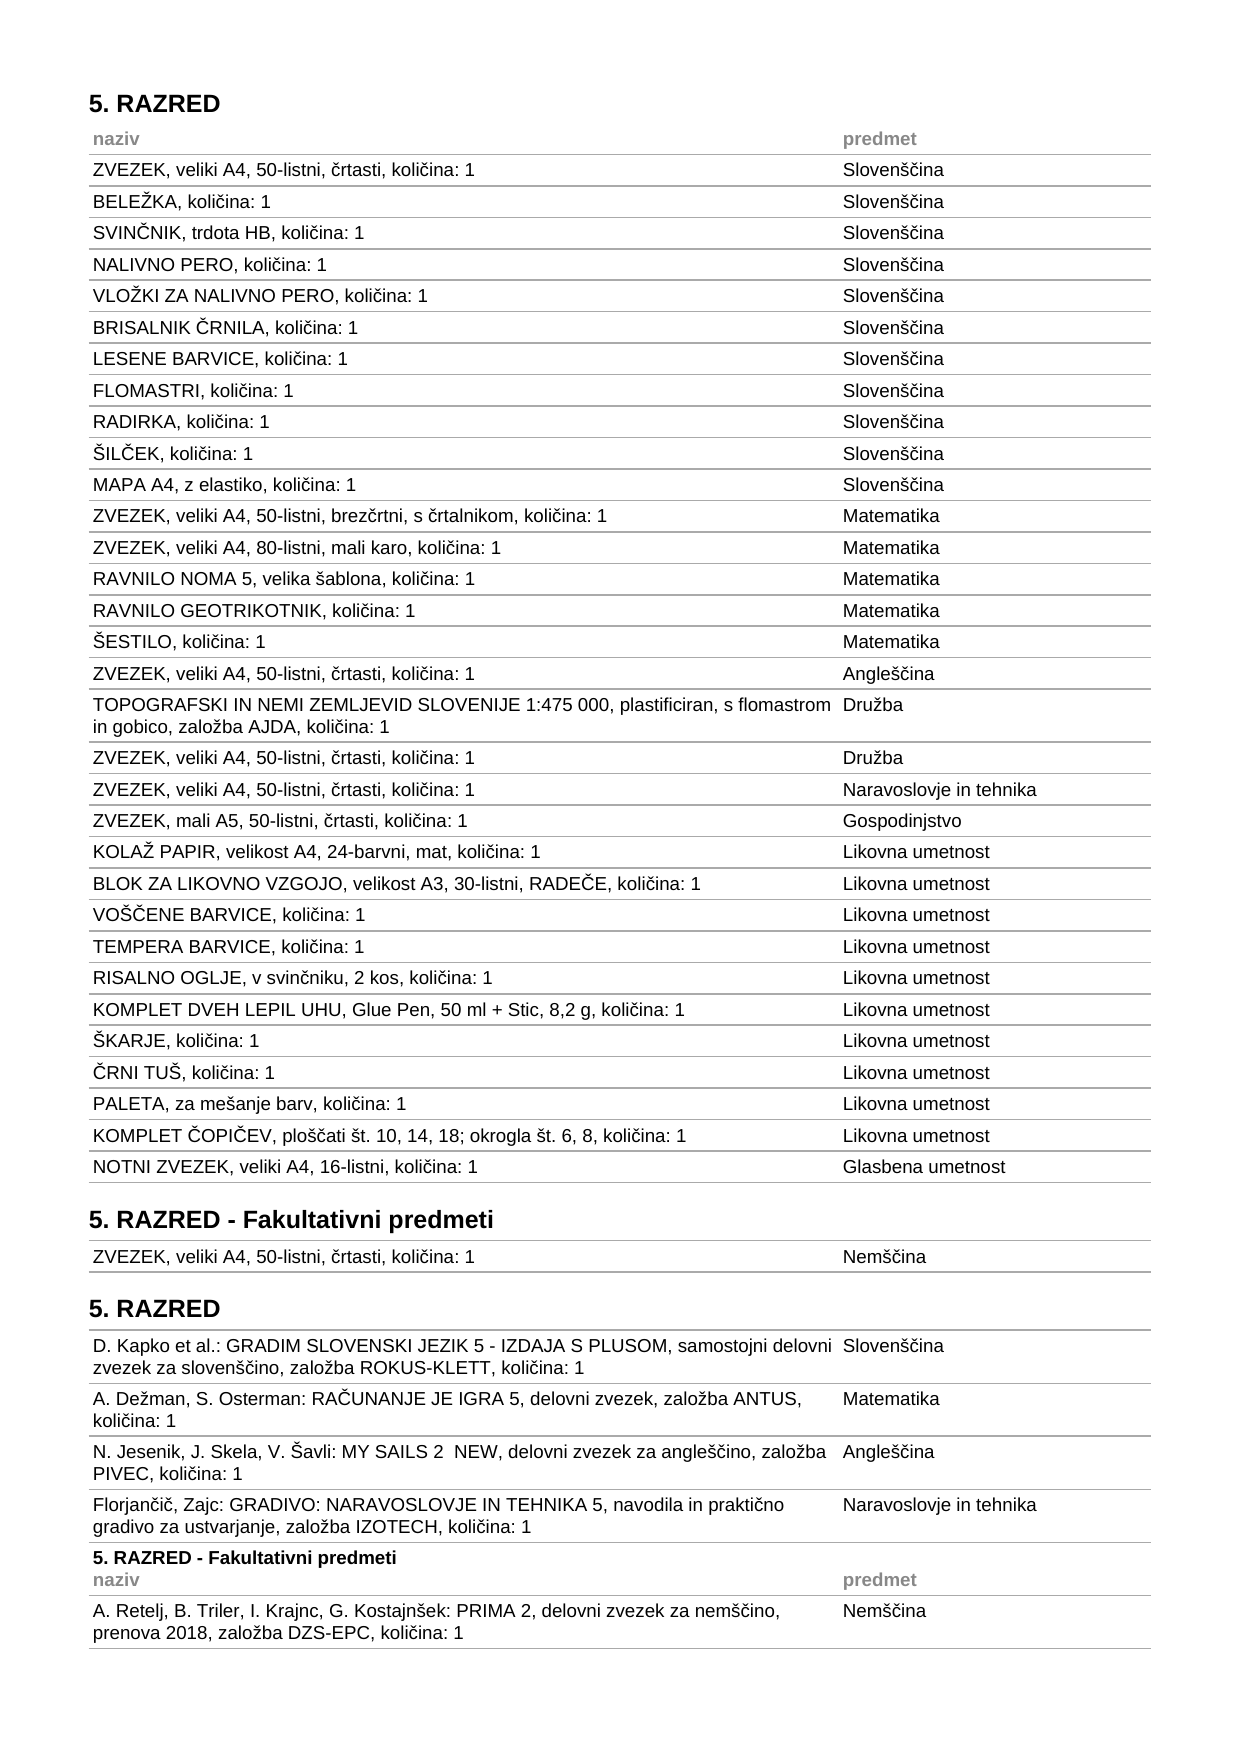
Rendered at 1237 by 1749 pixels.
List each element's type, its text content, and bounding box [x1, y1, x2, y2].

table_header ZVEZEK, veliki A4, 50-listni, črtasti, količina: 1 [89, 1241, 838, 1271]
table_cell FLOMASTRI, količina: 1 [89, 375, 838, 405]
table_cell RISALNO OGLJE, v svinčniku, 2 kos, količina: 1 [89, 963, 838, 993]
table_cell Slovenščina [839, 312, 1151, 342]
table_cell ZVEZEK, veliki A4, 50-listni, brezčrtni, s črtalnikom, količina: 1 [89, 501, 838, 531]
table_cell Matematika [839, 596, 1151, 625]
table_cell ZVEZEK, veliki A4, 50-listni, črtasti, količina: 1 [89, 774, 838, 804]
table_cell Naravoslovje in tehnika [839, 1490, 1151, 1541]
table_header Nemščina [839, 1241, 1151, 1271]
table_cell BLOK ZA LIKOVNO VZGOJO, velikost A3, 30-listni, RADEČE, količina: 1 [89, 869, 838, 898]
table_cell Likovna umetnost [839, 1120, 1151, 1150]
table_cell NALIVNO PERO, količina: 1 [89, 250, 838, 279]
table_cell Matematika [839, 501, 1151, 531]
table_cell ŠKARJE, količina: 1 [89, 1026, 838, 1056]
table_cell predmet [839, 1543, 1151, 1594]
table_cell NOTNI ZVEZEK, veliki A4, 16-listni, količina: 1 [89, 1152, 838, 1182]
table_cell Slovenščina [839, 250, 1151, 279]
table_cell ŠESTILO, količina: 1 [89, 627, 838, 657]
table_cell BELEŽKA, količina: 1 [89, 187, 838, 216]
table_cell A. Dežman, S. Osterman: RAČUNANJE JE IGRA 5, delovni zvezek, založba ANTUS, količina: 1 [89, 1384, 838, 1435]
table_cell ČRNI TUŠ, količina: 1 [89, 1057, 838, 1087]
table_cell Likovna umetnost [839, 1026, 1151, 1056]
table_cell VLOŽKI ZA NALIVNO PERO, količina: 1 [89, 281, 838, 311]
table_cell RAVNILO GEOTRIKOTNIK, količina: 1 [89, 596, 838, 625]
table_cell N. Jesenik, J. Skela, V. Šavli: MY SAILS 2 NEW, delovni zvezek za angleščino, založba PIVEC, količina: 1 [89, 1437, 838, 1488]
table_cell VOŠČENE BARVICE, količina: 1 [89, 900, 838, 930]
table_cell Družba [839, 743, 1151, 773]
table_cell Likovna umetnost [839, 932, 1151, 961]
table_cell Likovna umetnost [839, 869, 1151, 898]
table_cell Naravoslovje in tehnika [839, 774, 1151, 804]
table_cell ZVEZEK, veliki A4, 50-listni, črtasti, količina: 1 [89, 658, 838, 688]
table_cell Likovna umetnost [839, 995, 1151, 1024]
table_cell LESENE BARVICE, količina: 1 [89, 344, 838, 374]
table_cell Slovenščina [839, 344, 1151, 374]
table_cell Slovenščina [839, 375, 1151, 405]
table_cell Družba [839, 690, 1151, 741]
table_cell Slovenščina [839, 438, 1151, 468]
table_cell Matematika [839, 627, 1151, 657]
table_cell PALETA, za mešanje barv, količina: 1 [89, 1089, 838, 1119]
table_cell SVINČNIK, trdota HB, količina: 1 [89, 218, 838, 248]
table_cell Florjančič, Zajc: GRADIVO: NARAVOSLOVJE IN TEHNIKA 5, navodila in praktično gradivo za ustvarjanje, založba IZOTECH, količina: 1 [89, 1490, 838, 1541]
text 5. RAZRED - Fakultativni predmeti [88, 1205, 1148, 1233]
table_header D. Kapko et al.: GRADIM SLOVENSKI JEZIK 5 - IZDAJA S PLUSOM, samostojni delovni zvezek za slovenščino, založba ROKUS-KLETT, količina: 1 [89, 1331, 838, 1382]
table_cell Angleščina [839, 1437, 1151, 1488]
table_cell KOMPLET ČOPIČEV, ploščati št. 10, 14, 18; okrogla št. 6, 8, količina: 1 [89, 1120, 838, 1150]
table_cell KOMPLET DVEH LEPIL UHU, Glue Pen, 50 ml + Stic, 8,2 g, količina: 1 [89, 995, 838, 1024]
table_header naziv [89, 124, 838, 153]
table_cell 5. RAZRED - Fakultativni predmeti naziv [89, 1543, 838, 1594]
table_cell Glasbena umetnost [839, 1152, 1151, 1182]
table_cell Likovna umetnost [839, 1089, 1151, 1119]
table_cell TEMPERA BARVICE, količina: 1 [89, 932, 838, 961]
table_cell BRISALNIK ČRNILA, količina: 1 [89, 312, 838, 342]
table_cell Slovenščina [839, 281, 1151, 311]
text 5. RAZRED [88, 1294, 1148, 1323]
table_cell Matematika [839, 533, 1151, 562]
table_cell Likovna umetnost [839, 900, 1151, 930]
table_cell ZVEZEK, mali A5, 50-listni, črtasti, količina: 1 [89, 806, 838, 836]
table_cell Slovenščina [839, 187, 1151, 216]
table_cell MAPA A4, z elastiko, količina: 1 [89, 470, 838, 499]
table_cell Matematika [839, 1384, 1151, 1435]
table_cell ZVEZEK, veliki A4, 80-listni, mali karo, količina: 1 [89, 533, 838, 562]
table_cell Likovna umetnost [839, 837, 1151, 867]
table_cell Likovna umetnost [839, 1057, 1151, 1087]
table_header predmet [839, 124, 1151, 153]
table_cell TOPOGRAFSKI IN NEMI ZEMLJEVID SLOVENIJE 1:475 000, plastificiran, s flomastrom in gobico, založba AJDA, količina: 1 [89, 690, 838, 741]
table_cell KOLAŽ PAPIR, velikost A4, 24-barvni, mat, količina: 1 [89, 837, 838, 867]
table_cell Likovna umetnost [839, 963, 1151, 993]
table_cell ŠILČEK, količina: 1 [89, 438, 838, 468]
table_cell A. Retelj, B. Triler, I. Krajnc, G. Kostajnšek: PRIMA 2, delovni zvezek za nemščino, prenova 2018, založba DZS-EPC, količina: 1 [89, 1596, 838, 1647]
table_cell Nemščina [839, 1596, 1151, 1647]
table_cell Angleščina [839, 658, 1151, 688]
table_cell Slovenščina [839, 470, 1151, 499]
table_cell RAVNILO NOMA 5, velika šablona, količina: 1 [89, 564, 838, 594]
table_cell RADIRKA, količina: 1 [89, 407, 838, 437]
table_cell Slovenščina [839, 155, 1151, 185]
table_cell Gospodinjstvo [839, 806, 1151, 836]
table_cell ZVEZEK, veliki A4, 50-listni, črtasti, količina: 1 [89, 155, 838, 185]
text 5. RAZRED [88, 88, 1148, 117]
table_cell ZVEZEK, veliki A4, 50-listni, črtasti, količina: 1 [89, 743, 838, 773]
table_cell Slovenščina [839, 218, 1151, 248]
table_header Slovenščina [839, 1331, 1151, 1382]
table_cell Matematika [839, 564, 1151, 594]
table_cell Slovenščina [839, 407, 1151, 437]
